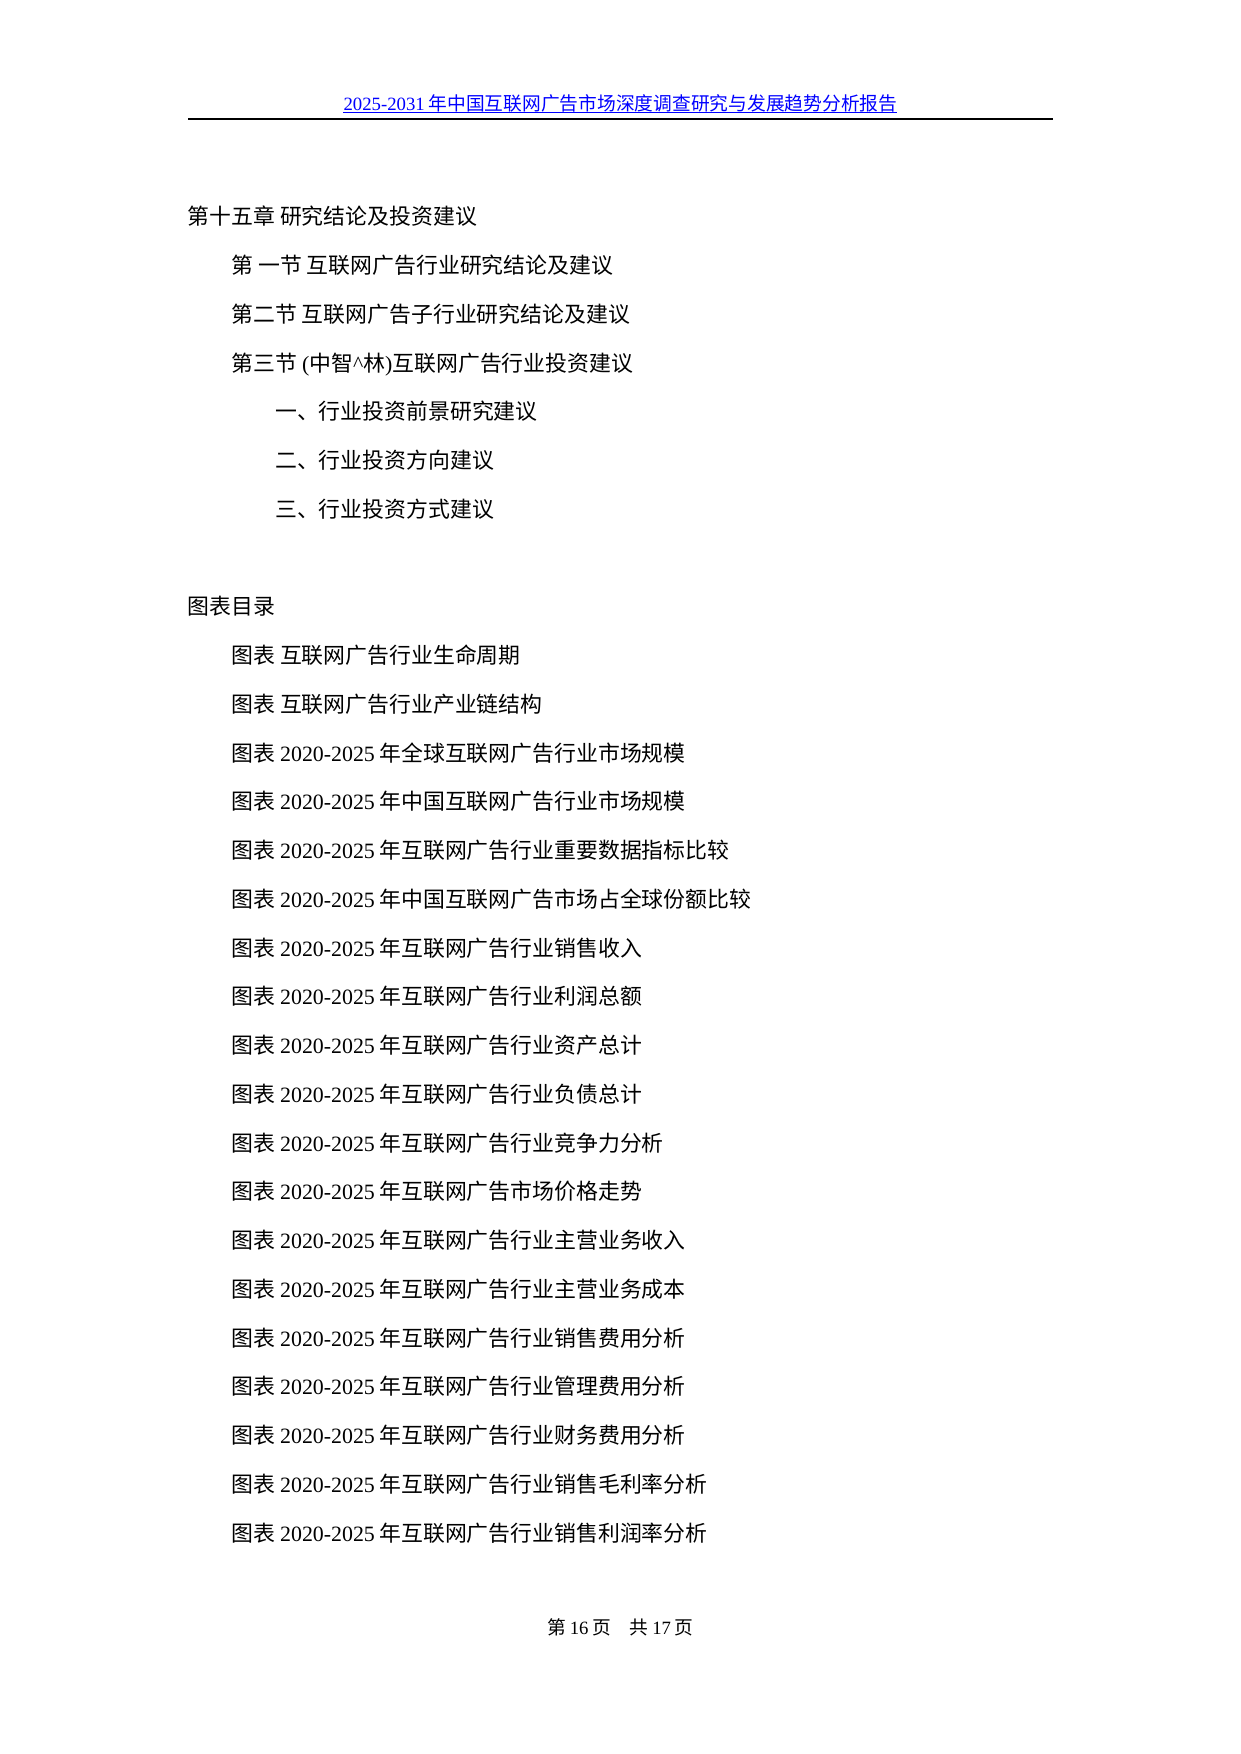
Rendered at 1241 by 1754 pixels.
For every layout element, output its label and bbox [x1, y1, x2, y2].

text [187, 150, 1053, 1548]
